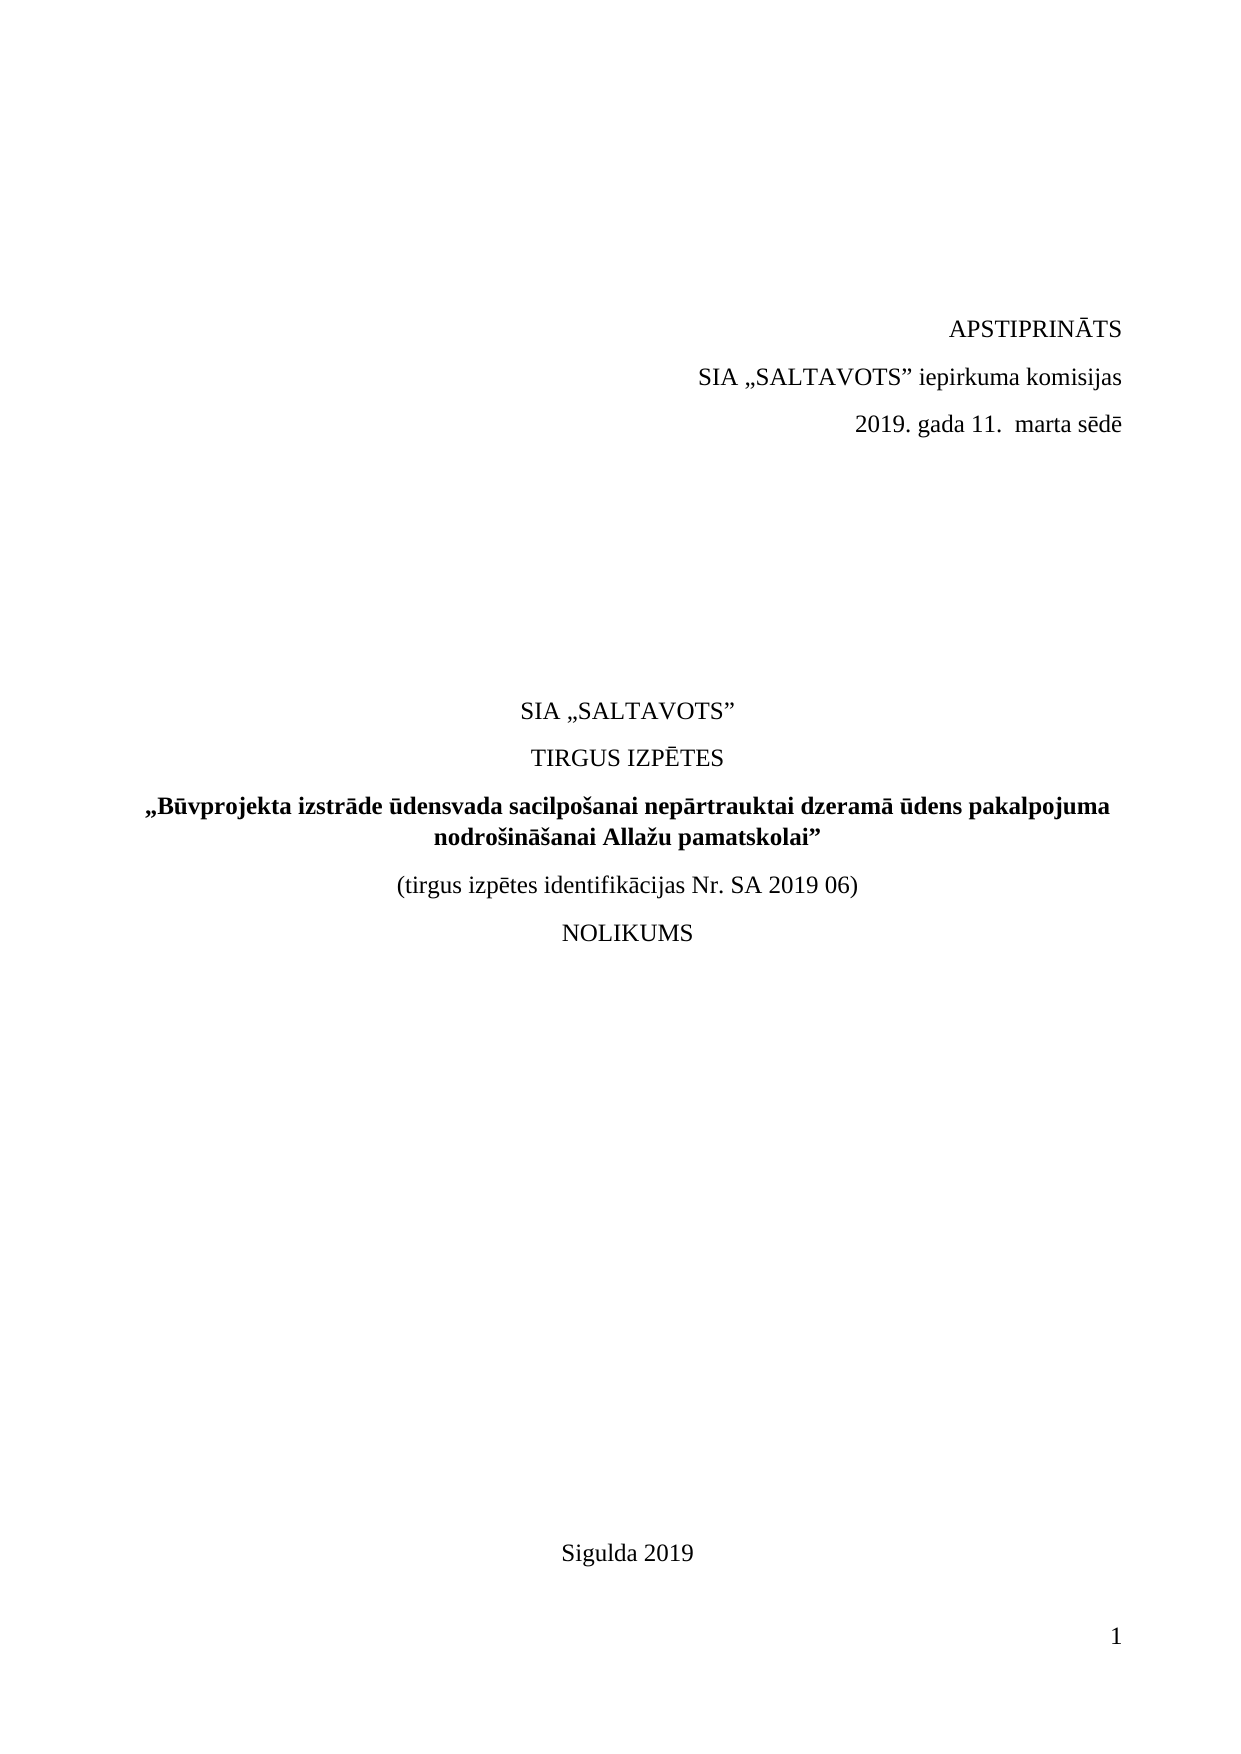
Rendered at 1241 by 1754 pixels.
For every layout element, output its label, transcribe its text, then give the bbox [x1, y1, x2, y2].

text SIA „SALTAVOTS” iepirkuma komisijas [133, 362, 1122, 391]
text (tirgus izpētes identifikācijas Nr. SA 2019 06) [133, 870, 1122, 899]
text „Būvprojekta izstrāde ūdensvada sacilpošanai nepārtrauktai dzeramā ūdens pakalpojuma nodrošināšanai Allažu pamatskolai” [133, 791, 1122, 851]
text Sigulda 2019 [133, 1538, 1122, 1567]
text TIRGUS IZPĒTES [133, 743, 1122, 772]
text 2019. gada 11. marta sēdē [133, 409, 1122, 438]
text APSTIPRINĀTS [133, 314, 1122, 343]
text SIA „SALTAVOTS” [133, 696, 1122, 724]
